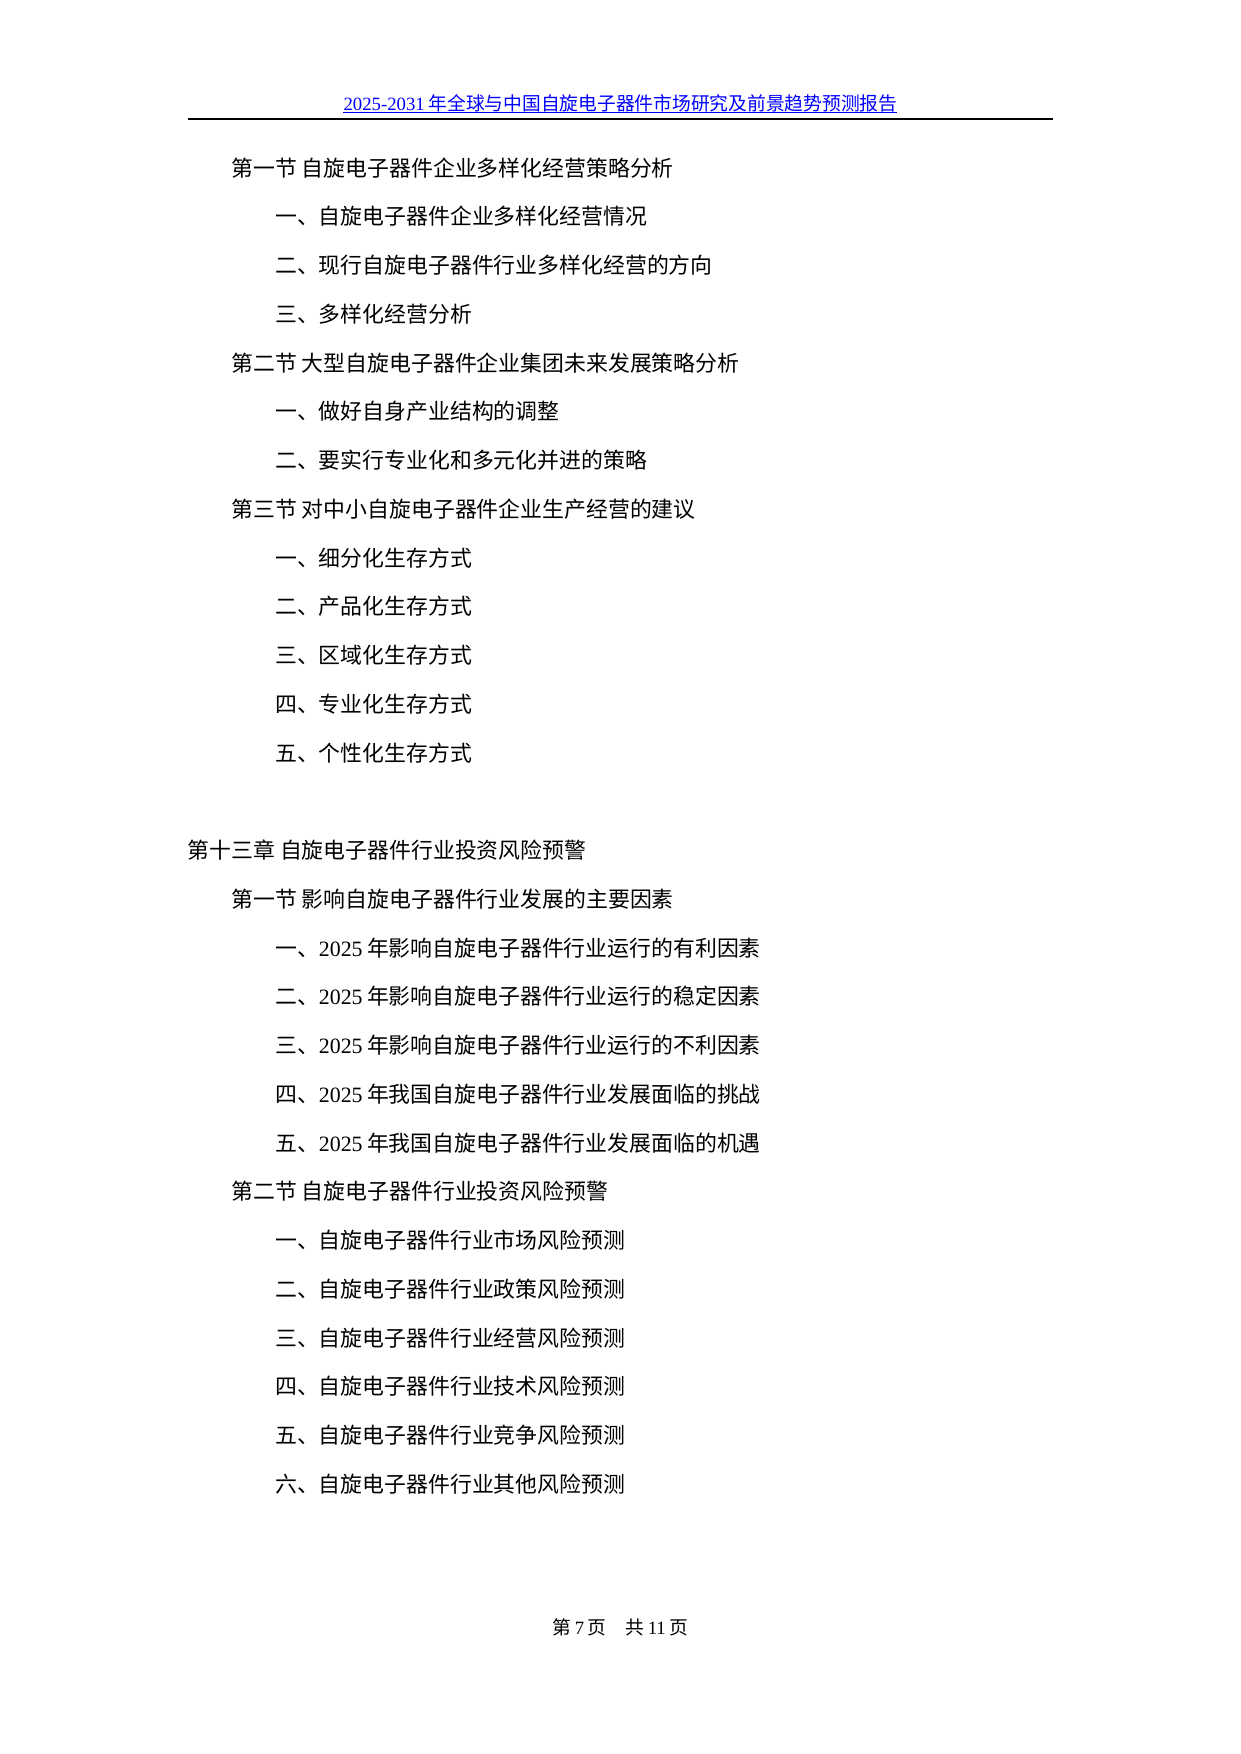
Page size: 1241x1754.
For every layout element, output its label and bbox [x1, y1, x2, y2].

text [187, 150, 1053, 1499]
